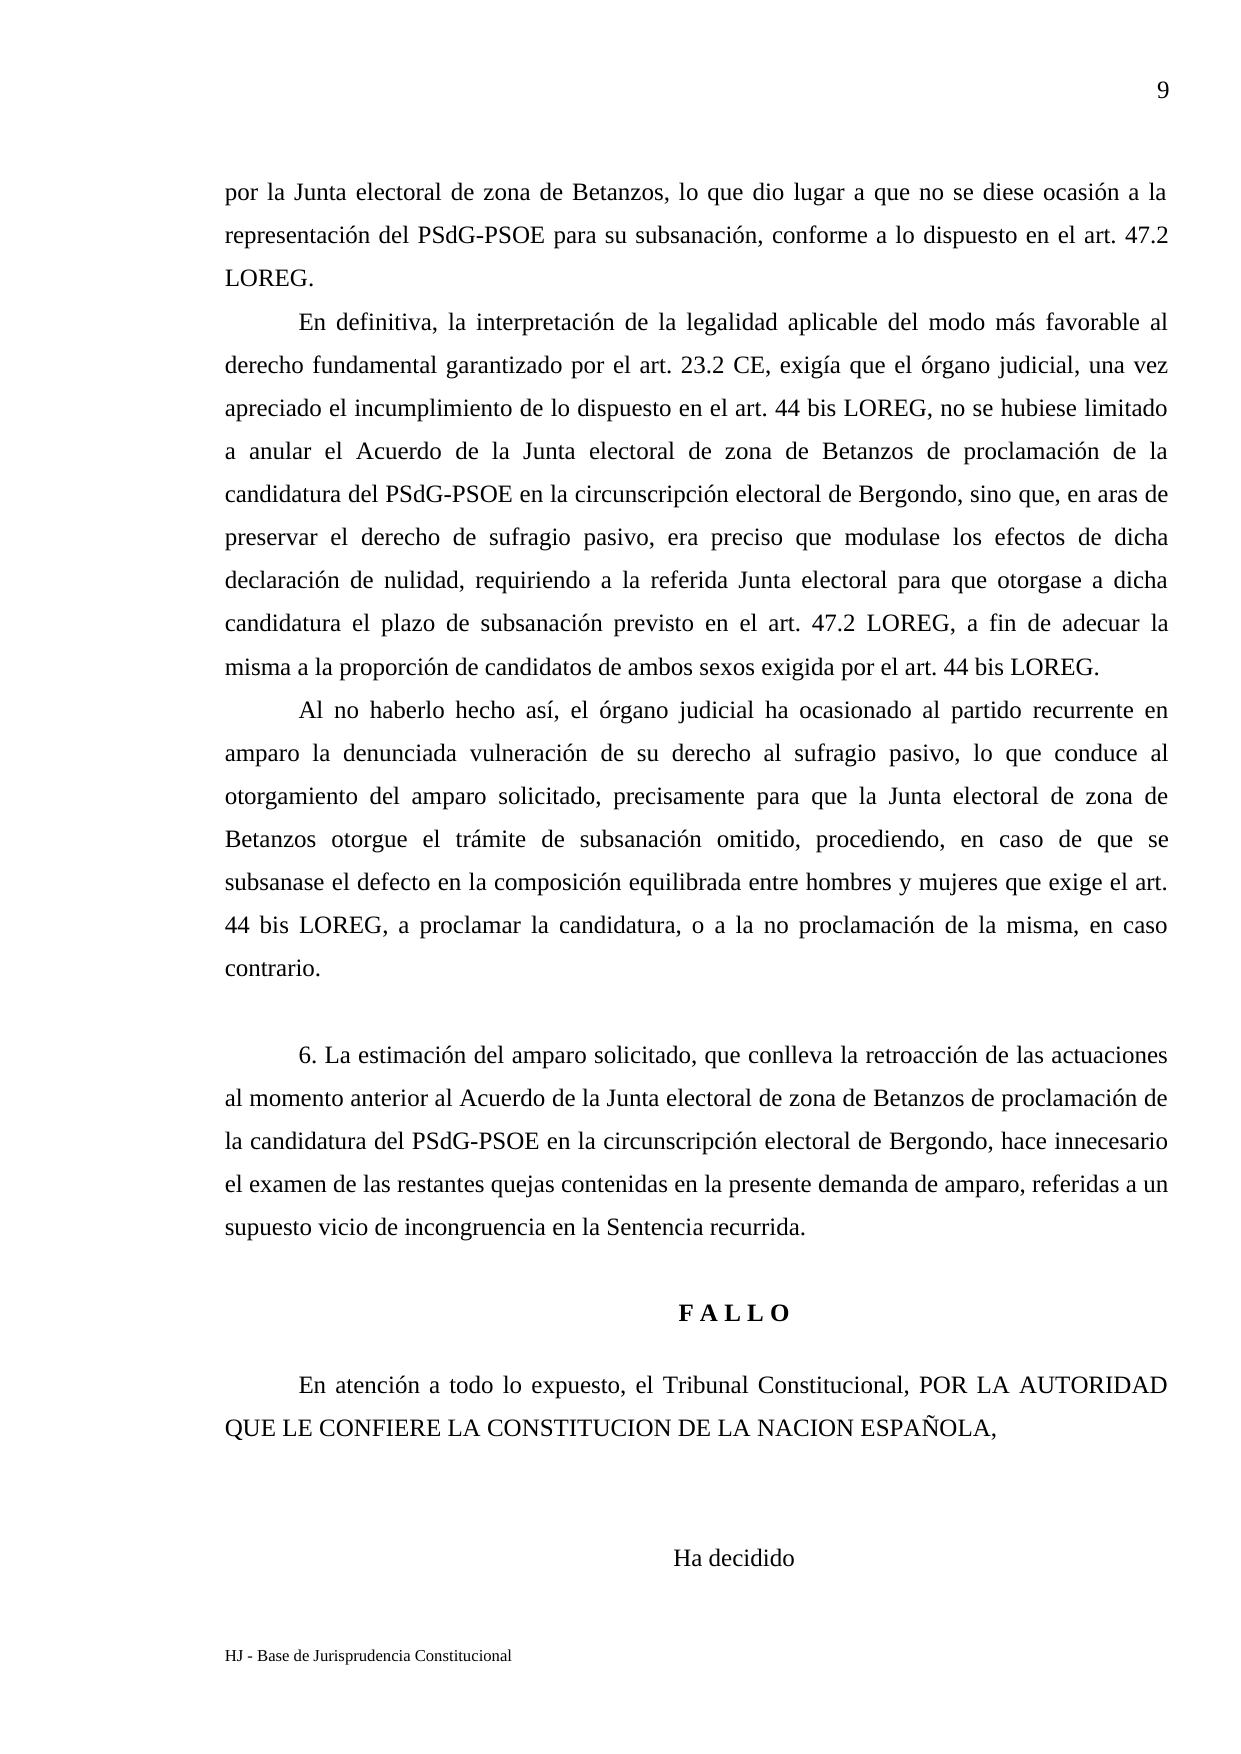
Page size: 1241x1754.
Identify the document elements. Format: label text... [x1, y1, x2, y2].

text 6. La estimación del amparo solicitado, que conlleva la retroacción de las actuaciones al momento anterior al Acuerdo de la Junta electoral de zona de Betanzos de proclamación de la candidatura del PSdG-PSOE en la circunscripción electoral de Bergondo, hace innecesario el examen de las restantes quejas contenidas en la presente demanda de amparo, referidas a un supuesto vicio de incongruencia en la Sentencia recurrida. [224, 1040, 1169, 1241]
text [224, 177, 1169, 292]
text En definitiva, la interpretación de la legalidad aplicable del modo más favorable al derecho fundamental garantizado por el art. 23.2 CE, exigía que el órgano judicial, una vez apreciado el incumplimiento de lo dispuesto en el art. 44 bis LOREG, no se hubiese limitado a anular el Acuerdo de la Junta electoral de zona de Betanzos de proclamación de la candidatura del PSdG-PSOE en la circunscripción electoral de Bergondo, sino que, en aras de preservar el derecho de sufragio pasivo, era preciso que modulase los efectos de dicha declaración de nulidad, requiriendo a la referida Junta electoral para que otorgase a dicha candidatura el plazo de subsanación previsto en el art. 47.2 LOREG, a fin de adecuar la misma a la proporción de candidatos de ambos sexos exigida por el art. 44 bis LOREG. [224, 307, 1169, 680]
text Al no haberlo hecho así, el órgano judicial ha ocasionado al partido recurrente en amparo la denunciada vulneración de su derecho al sufragio pasivo, lo que conduce al otorgamiento del amparo solicitado, precisamente para que la Junta electoral de zona de Betanzos otorgue el trámite de subsanación omitido, procediendo, en caso de que se subsanase el defecto en la composición equilibrada entre hombres y mujeres que exige el art. 44 bis LOREG, a proclamar la candidatura, o a la no proclamación de la misma, en caso contrario. [224, 695, 1169, 982]
text En atención a todo lo expuesto, el Tribunal Constitucional, POR LA AUTORIDAD QUE LE CONFIERE LA CONSTITUCION DE LA NACION ESPAÑOLA, [224, 1370, 1169, 1442]
text Ha decidido [224, 1543, 1169, 1572]
subtitle F A L L O [224, 1298, 1169, 1327]
